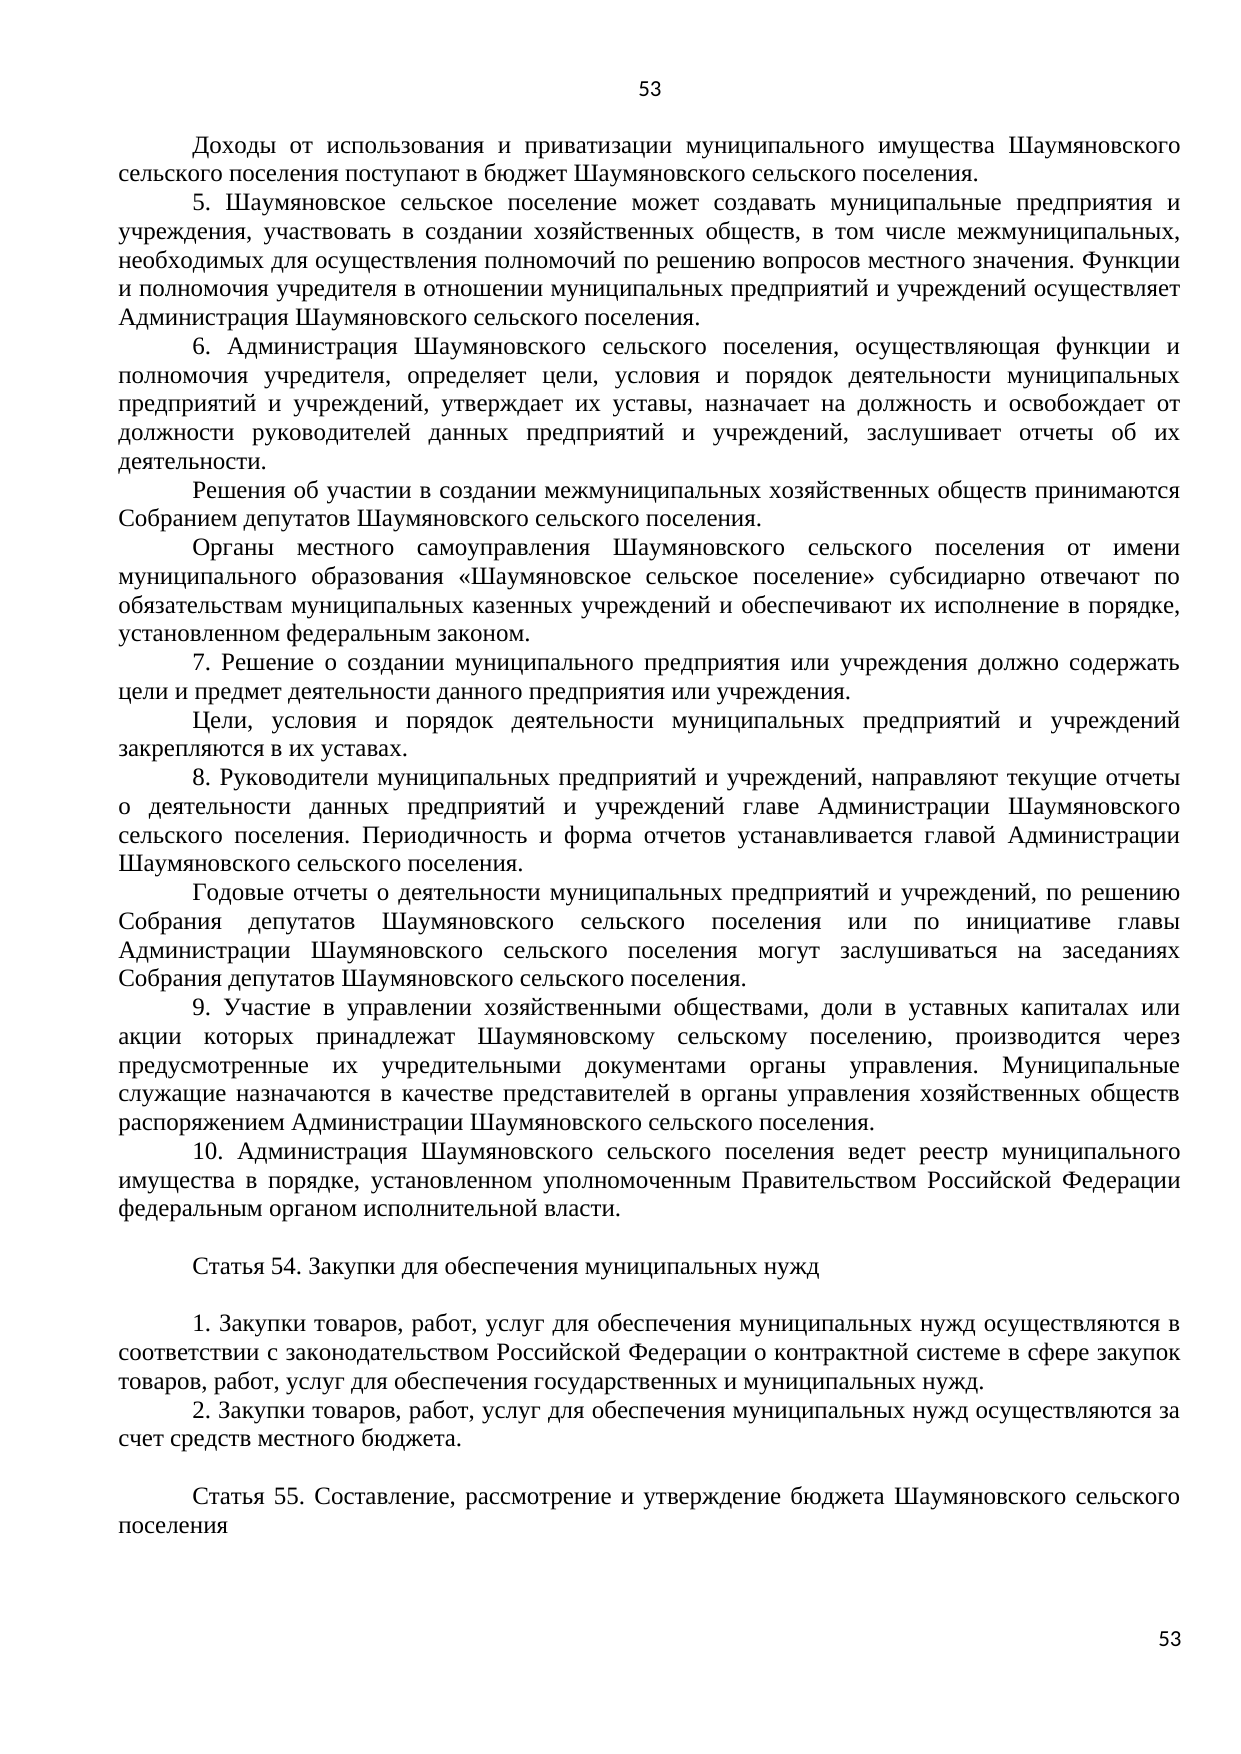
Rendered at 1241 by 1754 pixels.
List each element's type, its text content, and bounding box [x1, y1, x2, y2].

text Годовые отчеты о деятельности муниципальных предприятий и учреждений, по решению Собрания депутатов Шаумяновского сельского поселения или по инициативе главы Администрации Шаумяновского сельского поселения могут заслушиваться на заседаниях Собрания депутатов Шаумяновского сельского поселения. [118, 877, 1181, 992]
text Решения об участии в создании межмуниципальных хозяйственных обществ принимаются Собранием депутатов Шаумяновского сельского поселения. [118, 475, 1181, 532]
text 2. Закупки товаров, работ, услуг для обеспечения муниципальных нужд осуществляются за счет средств местного бюджета. [118, 1395, 1181, 1452]
text 10. Администрация Шаумяновского сельского поселения ведет реестр муниципального имущества в порядке, установленном уполномоченным Правительством Российской Федерации федеральным органом исполнительной власти. [118, 1136, 1181, 1222]
text 5. Шаумяновское сельское поселение может создавать муниципальные предприятия и учреждения, участвовать в создании хозяйственных обществ, в том числе межмуниципальных, необходимых для осуществления полномочий по решению вопросов местного значения. Функции и полномочия учредителя в отношении муниципальных предприятий и учреждений осуществляет Администрация Шаумяновского сельского поселения. [118, 187, 1181, 331]
text Статья 55. Составление, рассмотрение и утверждение бюджета Шаумяновского сельского поселения [118, 1481, 1181, 1538]
text 7. Решение о создании муниципального предприятия или учреждения должно содержать цели и предмет деятельности данного предприятия или учреждения. [118, 647, 1181, 705]
text Статья 54. Закупки для обеспечения муниципальных нужд [118, 1251, 1181, 1280]
text 8. Руководители муниципальных предприятий и учреждений, направляют текущие отчеты о деятельности данных предприятий и учреждений главе Администрации Шаумяновского сельского поселения. Периодичность и форма отчетов устанавливается главой Администрации Шаумяновского сельского поселения. [118, 762, 1181, 877]
text 9. Участие в управлении хозяйственными обществами, доли в уставных капиталах или акции которых принадлежат Шаумяновскому сельскому поселению, производится через предусмотренные их учредительными документами органы управления. Муниципальные служащие назначаются в качестве представителей в органы управления хозяйственных обществ распоряжением Администрации Шаумяновского сельского поселения. [118, 992, 1181, 1136]
text Органы местного самоуправления Шаумяновского сельского поселения от имени муниципального образования «Шаумяновское сельское поселение» субсидиарно отвечают по обязательствам муниципальных казенных учреждений и обеспечивают их исполнение в порядке, установленном федеральным законом. [118, 532, 1181, 647]
text 1. Закупки товаров, работ, услуг для обеспечения муниципальных нужд осуществляются в соответствии с законодательством Российской Федерации о контрактной системе в сфере закупок товаров, работ, услуг для обеспечения государственных и муниципальных нужд. [118, 1308, 1181, 1395]
text Цели, условия и порядок деятельности муниципальных предприятий и учреждений закрепляются в их уставах. [118, 705, 1181, 762]
text 6. Администрация Шаумяновского сельского поселения, осуществляющая функции и полномочия учредителя, определяет цели, условия и порядок деятельности муниципальных предприятий и учреждений, утверждает их уставы, назначает на должность и освобождает от должности руководителей данных предприятий и учреждений, заслушивает отчеты об их деятельности. [118, 331, 1181, 475]
text Доходы от использования и приватизации муниципального имущества Шаумяновского сельского поселения поступают в бюджет Шаумяновского сельского поселения. [118, 130, 1181, 187]
